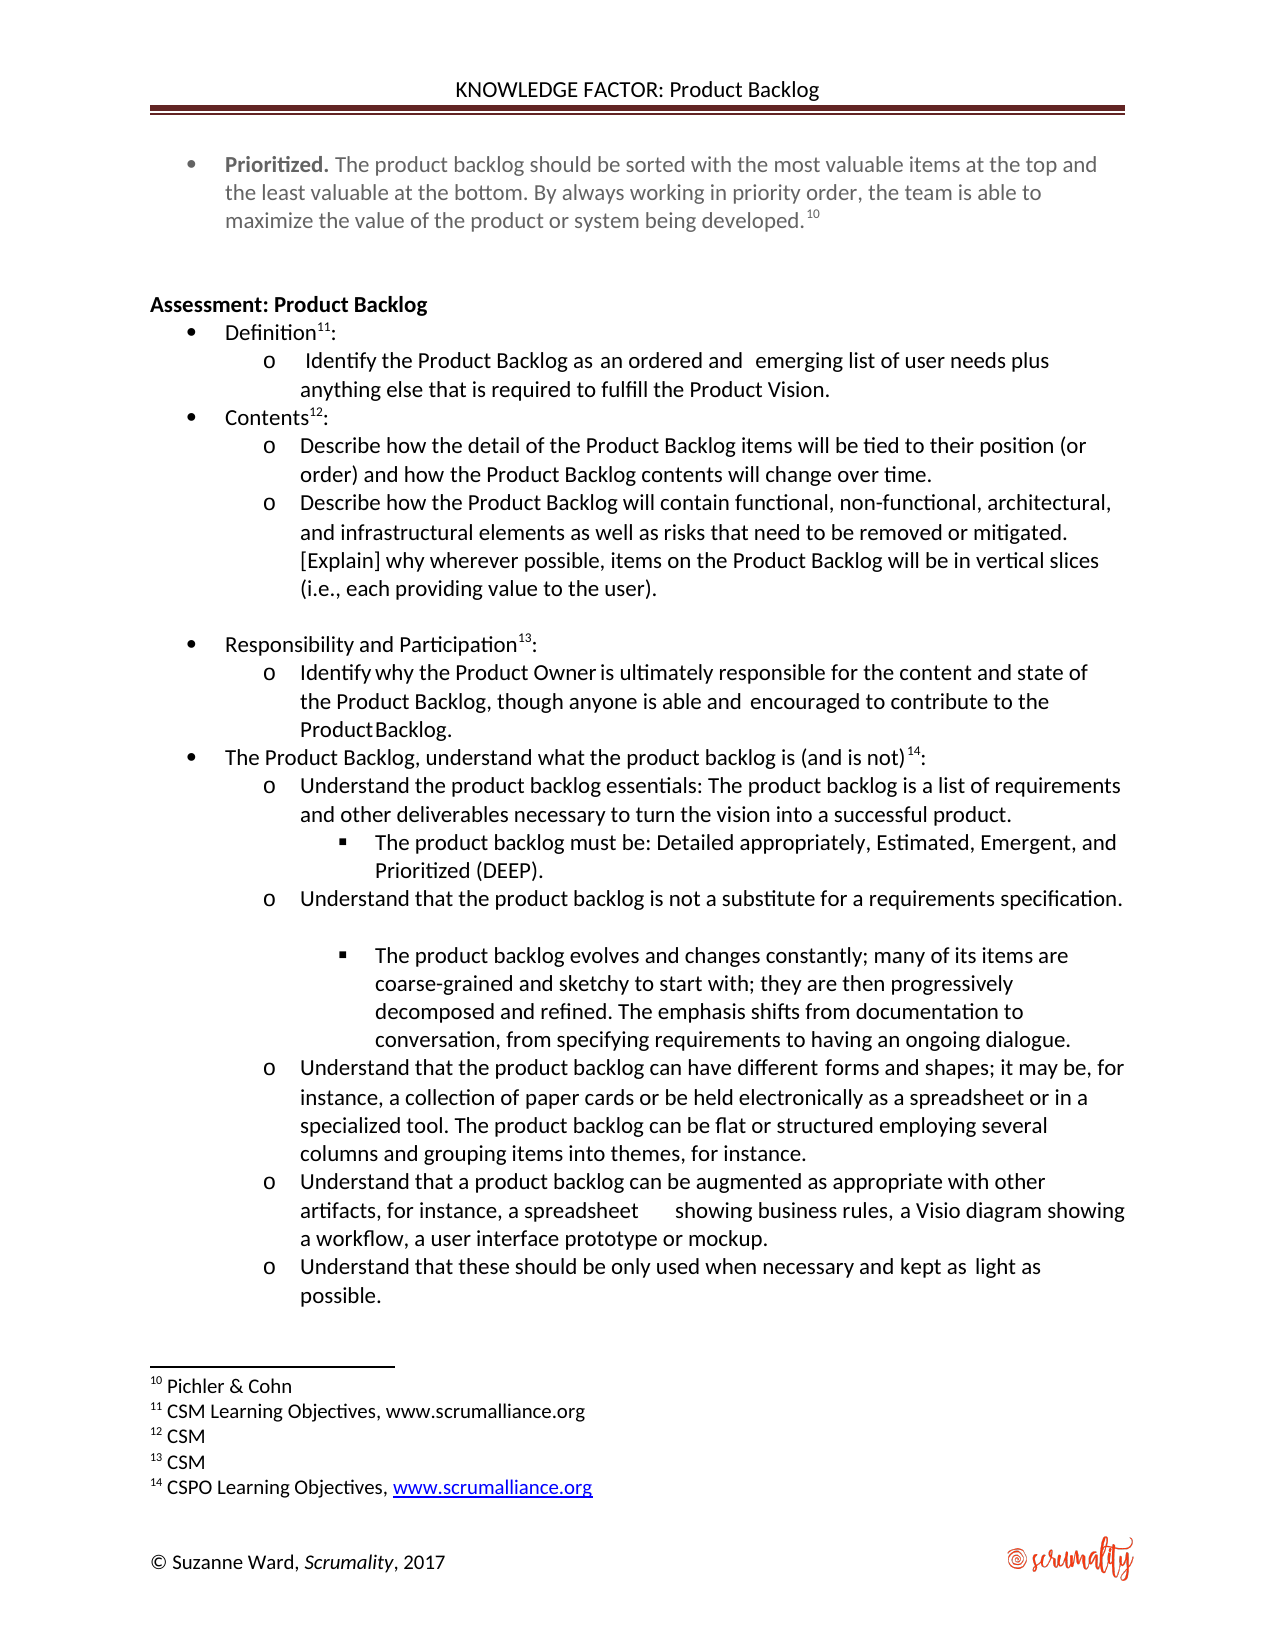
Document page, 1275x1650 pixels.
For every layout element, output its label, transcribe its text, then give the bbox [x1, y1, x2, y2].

list Understand that the product backlog is not a substitute for a requirements specification. [262, 884, 1125, 941]
list Identify why the Product Owner is ultimately responsible for the content and state of the Product Backlog, though anyone is able and encouraged to contribute to the Product Backlog. [262, 658, 1125, 743]
list The product backlog evolves and changes constantly; many of its items are coarse-grained and sketchy to start with; they are then progressively decomposed and refined. The emphasis shifts from documentation to conversation, from specifying requirements to having an ongoing dialogue. [337, 941, 1125, 1053]
list The product backlog must be: Detailed appropriately, Estimated, Emergent, and Prioritized (DEEP). [337, 828, 1125, 884]
picture [992, 1498, 1149, 1619]
list Describe how the detail of the Product Backlog items will be tied to their position (or order) and how the Product Backlog contents will change over time. [262, 431, 1125, 488]
list The Product Backlog, understand what the product backlog is (and is not): [187, 743, 1125, 771]
list Understand the product backlog essentials: The product backlog is a list of requirements and other deliverables necessary to turn the vision into a successful product. [262, 771, 1125, 828]
list Identify the Product Backlog as an ordered and emerging list of user needs plus anything else that is required to fulfill the Product Vision. [262, 346, 1125, 403]
list Understand that the product backlog can have different forms and shapes; it may be, for instance, a collection of paper cards or be held electronically as a spreadsheet or in a specialized tool. The product backlog can be flat or structured employing several columns and grouping items into themes, for instance. [262, 1053, 1125, 1167]
list Definition: [187, 318, 1125, 346]
list Responsibility and Participation: [187, 630, 1125, 658]
list Understand that a product backlog can be augmented as appropriate with other artifacts, for instance, a spreadsheet showing business rules, a Visio diagram showing a workflow, a user interface prototype or mockup. [262, 1167, 1125, 1252]
list Understand that these should be only used when necessary and kept as light as possible. [262, 1252, 1125, 1309]
list Prioritized. The product backlog should be sorted with the most valuable items at the top and the least valuable at the bottom. By always working in priority order, the team is able to maximize the value of the product or system being developed. [187, 150, 1125, 234]
text Assessment: Product Backlog [150, 290, 1125, 318]
list Contents: [187, 403, 1125, 431]
list Describe how the Product Backlog will contain functional, non-functional, architectural, and infrastructural elements as well as risks that need to be removed or mitigated. [Explain] why wherever possible, items on the Product Backlog will be in vertical slices (i.e., each providing value to the user). [262, 488, 1125, 602]
